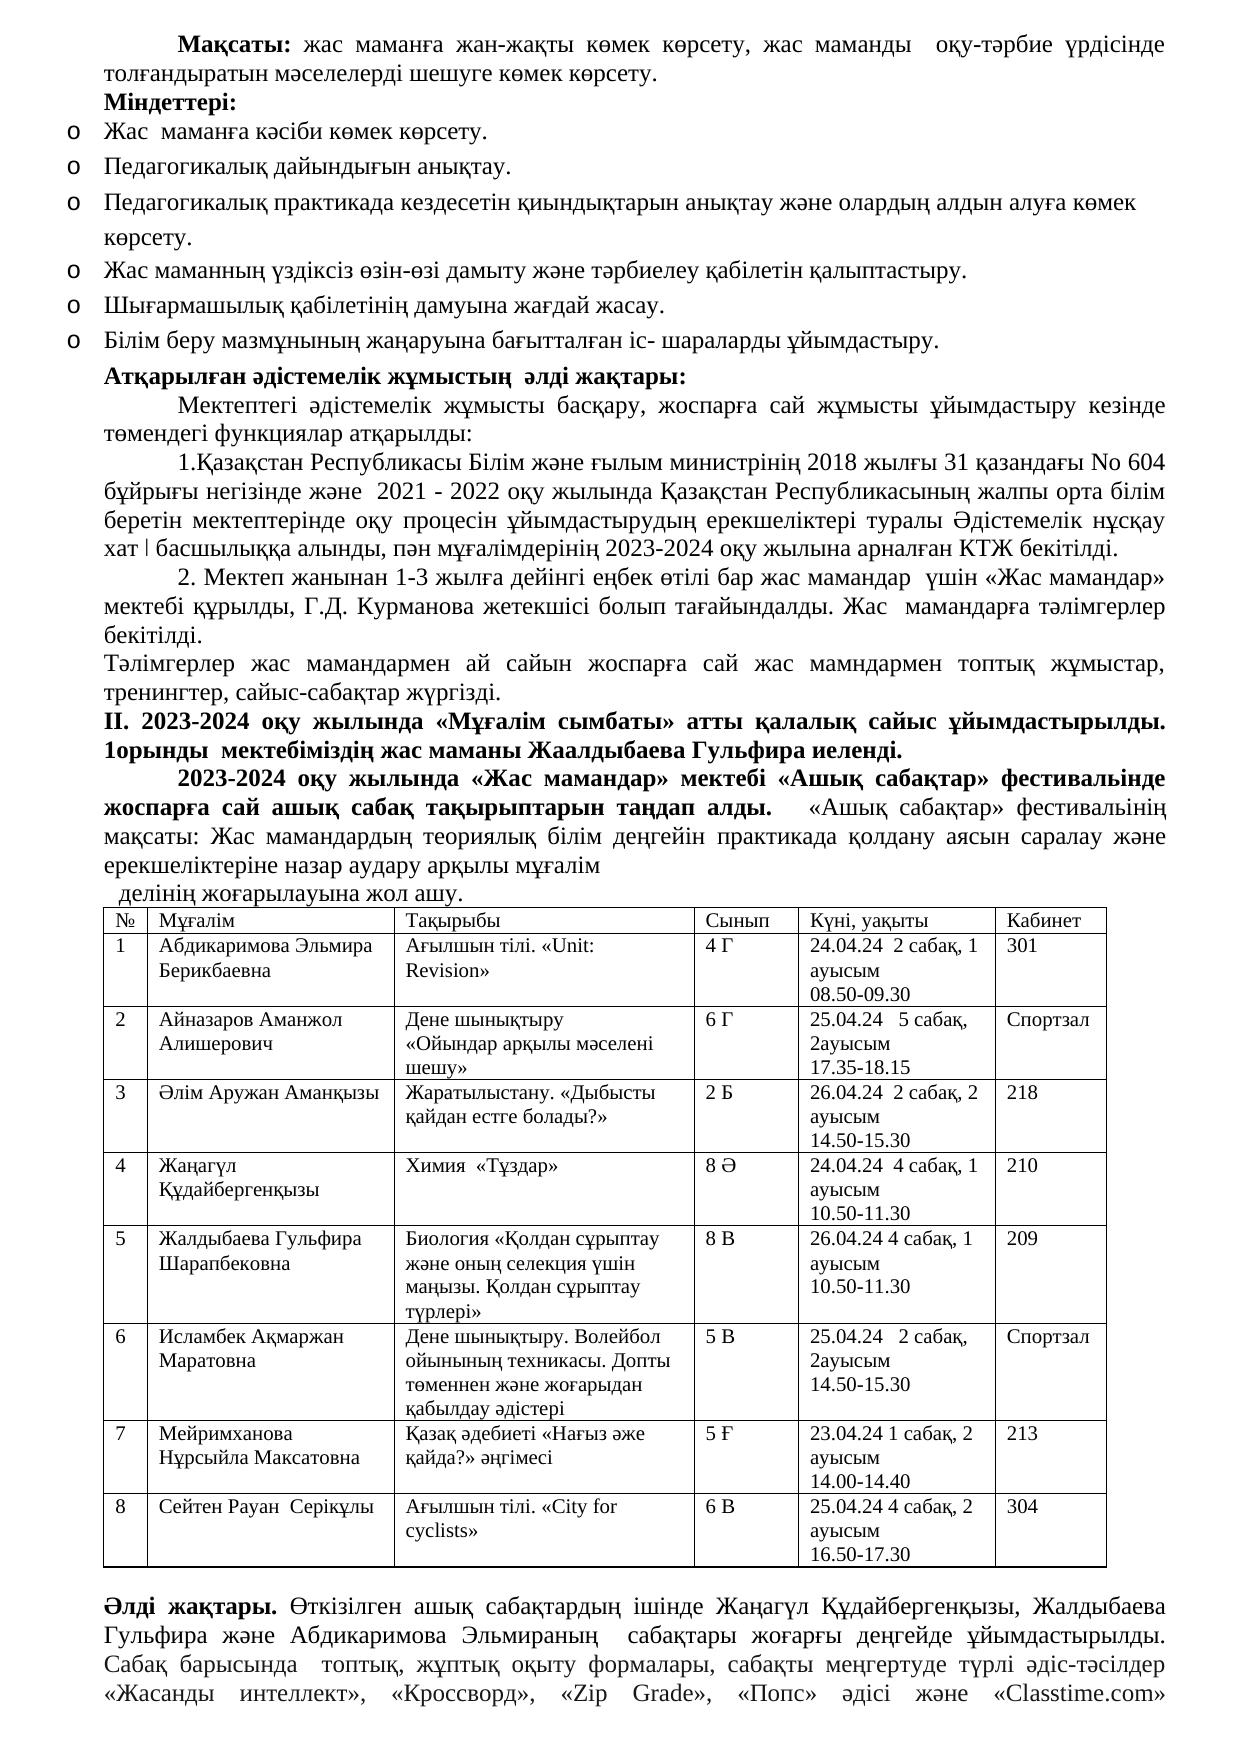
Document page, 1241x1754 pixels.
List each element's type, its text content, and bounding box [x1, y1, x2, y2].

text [103, 1591, 1167, 1706]
table_cell 1 [104, 934, 147, 1006]
text Бе делінің жоғарылауына жол ашу. [0, 878, 1167, 907]
list Педагогикалық дайындығын анықтау. [66, 151, 1167, 182]
text Тәлімгерлер жас мамандармен ай сайын жоспарға сай жас мамндармен топтық жұмыстар, тренингтер, сайыс-сабақтар жүргізді. [103, 648, 1167, 706]
table_cell 8 [104, 1494, 147, 1566]
text Мектептегі әдістемелік жұмысты басқару, жоспарға сай жұмысты ұйымдастыру кезінде төмендегі функциялар атқарылды: [103, 390, 1167, 447]
text Мақсаты: жас маманға жан-жақты көмек көрсету, жас маманды оқу-тәрбие үрдiсiнде толғандыратын мәселелердi шешуге көмек көрсету. [103, 29, 1167, 87]
table_cell Спортзал [996, 1007, 1106, 1079]
table_header Тақырыбы [395, 908, 694, 932]
table_cell 25.04.24 2 сабақ, 2ауысым 14.50-15.30 [799, 1324, 995, 1420]
table_cell 2 [104, 1007, 147, 1079]
table_cell Сейтен Рауан Серікұлы [148, 1494, 394, 1566]
text 2. Мектеп жанынан 1-3 жылға дейінгі еңбек өтілі бар жас мамандар үшін «Жас мамандар» мектебі құрылды, Г.Д. Курманова жетекшісі болып тағайындалды. Жас мамандарға тәлімгерлер бекітілді. [103, 562, 1167, 648]
table_cell Исламбек Ақмаржан Маратовна [148, 1324, 394, 1420]
table_cell 4 Г [695, 934, 798, 1006]
table_cell Мейримханова Нұрсыйла Максатовна [148, 1421, 394, 1493]
table_cell 6 В [695, 1494, 798, 1566]
list Педагогикалық практикада кездесетiн қиындықтарын анықтау және олардың алдын алуға көмек көрсету. [66, 187, 1167, 251]
list Шығармашылық қабiлетiнiң дамуына жағдай жасау. [66, 290, 1167, 321]
table_cell 5 [104, 1226, 147, 1323]
table_cell 7 [104, 1421, 147, 1493]
table_cell 25.04.24 5 сабақ, 2ауысым 17.35-18.15 [799, 1007, 995, 1079]
text Атқарылған әдістемелік жұмыстың әлді жақтары: [103, 361, 1167, 390]
table_cell 8 Ә [695, 1153, 798, 1225]
table_cell 5 Ғ [695, 1421, 798, 1493]
table_cell 3 [104, 1080, 147, 1152]
table_cell 301 [996, 934, 1106, 1006]
table_cell 6 Г [695, 1007, 798, 1079]
table_cell Абдикаримова Эльмира Берикбаевна [148, 934, 394, 1006]
table_cell 24.04.24 2 сабақ, 1 ауысым 08.50-09.30 [799, 934, 995, 1006]
table_cell 25.04.24 4 сабақ, 2 ауысым 16.50-17.30 [799, 1494, 995, 1566]
table_cell Химия «Тұздар» [395, 1153, 694, 1225]
table_header Сынып [695, 908, 798, 932]
table_cell Айназаров Аманжол Алишерович [148, 1007, 394, 1079]
table_cell 218 [996, 1080, 1106, 1152]
table_header № [104, 908, 147, 932]
list Білім беру мазмұнының жаңаруына бағытталған іс- шараларды ұйымдастыру. [66, 326, 1167, 356]
table_cell 209 [996, 1226, 1106, 1323]
table_cell Биология «Қолдан сұрыптау және оның селекция үшін маңызы. Қолдан сұрыптау түрлері» [395, 1226, 694, 1323]
table_cell Дене шынықтыру. Волейбол ойынының техникасы. Допты төменнен және жоғарыдан қабылдау әдістері [395, 1324, 694, 1420]
table_cell 4 [104, 1153, 147, 1225]
table_cell Жалдыбаева Гульфира Шарапбековна [148, 1226, 394, 1323]
text 2023-2024 оқу жылында «Жас мамандар» мектебі «Ашық сабақтар» фестивальінде жоспарға сай ашық сабақ тақырыптарын таңдап алды. «Ашық сабақтар» фестивальінің мақсаты: Жас мамандардың теориялық білім деңгейін практикада қолдану аясын саралау және ерекшеліктеріне назар аудару арқылы мұғалім [103, 763, 1167, 878]
table_header Мұғалім [148, 908, 394, 932]
table_cell Әлім Аружан Аманқызы [148, 1080, 394, 1152]
table_header Кабинет [996, 908, 1106, 932]
table_cell 210 [996, 1153, 1106, 1225]
text 1.Қазақстан Республикасы Білім және ғылым министрінің 2018 жылғы 31 қазандағы No 604 бұйрығы негізінде және 2021 - 2022 оқу жылында Қазақстан Республикасының жалпы орта білім беретін мектептерінде оқу процесін ұйымдастырудың ерекшеліктері туралы Әдістемелік нұсқау хат ǀ басшылыққа алынды, пән мұғалімдерінің 2023-2024 оқу жылына арналған КТЖ бекітілді. [103, 447, 1167, 562]
table_cell Қазақ әдебиеті «Нағыз әже қайда?» әңгімесі [395, 1421, 694, 1493]
table_cell 26.04.24 4 сабақ, 1 ауысым 10.50-11.30 [799, 1226, 995, 1323]
list Жас маманға кәсіби көмек көрсету. [66, 116, 1167, 147]
table_cell 23.04.24 1 сабақ, 2 ауысым 14.00-14.40 [799, 1421, 995, 1493]
table_cell Жаңагүл Құдайбергенқызы [148, 1153, 394, 1225]
text Міндеттері: [103, 87, 1167, 116]
table_cell 8 В [695, 1226, 798, 1323]
table_cell 304 [996, 1494, 1106, 1566]
table_cell 24.04.24 4 сабақ, 1 ауысым 10.50-11.30 [799, 1153, 995, 1225]
list Жас маманның үздiксiз өзiн-өзi дамыту және тәрбиелеу қабiлетiн қалыптастыру. [66, 255, 1167, 286]
table_cell 5 В [695, 1324, 798, 1420]
table_header Күні, уақыты [799, 908, 995, 932]
table_cell Ағылшын тілі. «Unit: Revision» [395, 934, 694, 1006]
table_cell Жаратылыстану. «Дыбысты қайдан естге болады?» [395, 1080, 694, 1152]
table_cell 2 Б [695, 1080, 798, 1152]
text ІІ. 2023-2024 оқу жылында «Мұғалім сымбаты» атты қалалық сайыс ұйымдастырылды. 1орынды мектебіміздің жас маманы Жаалдыбаева Гульфира иеленді. [103, 706, 1167, 763]
table_cell Спортзал [996, 1324, 1106, 1420]
table_cell 213 [996, 1421, 1106, 1493]
table_cell Ағылшын тілі. «City for cyclists» [395, 1494, 694, 1566]
table_cell Дене шынықтыру «Ойындар арқылы мәселені шешу» [395, 1007, 694, 1079]
table_cell 6 [104, 1324, 147, 1420]
table_cell 26.04.24 2 сабақ, 2 ауысым 14.50-15.30 [799, 1080, 995, 1152]
